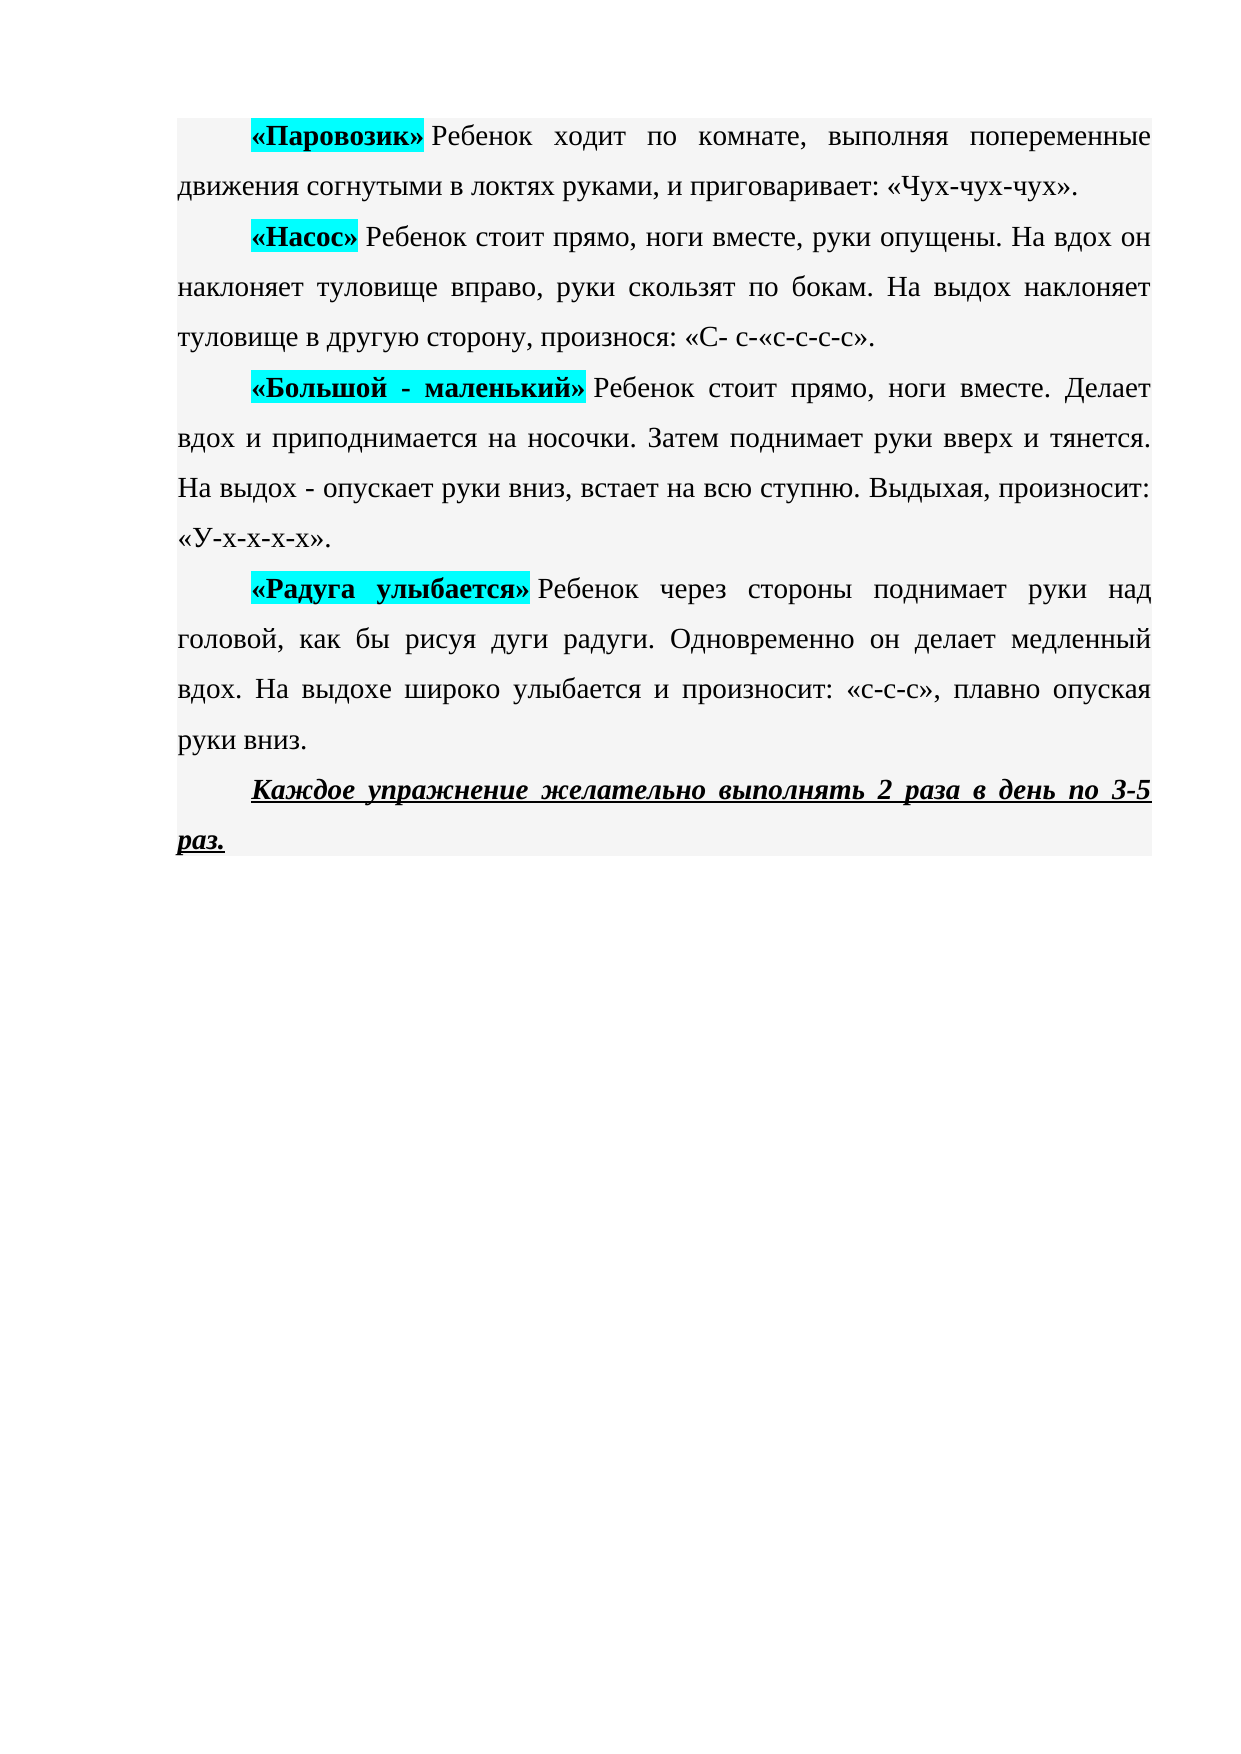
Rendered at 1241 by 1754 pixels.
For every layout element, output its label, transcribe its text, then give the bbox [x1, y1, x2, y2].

text «Большой - маленький» Ребенок стоит прямо, ноги вместе. Делает вдох и приподнимается на носочки. Затем поднимает руки вверх и тянется. На выдох - опускает руки вниз, встает на всю ступню. Выдыхая, произносит: «У-х-х-х-х». [177, 370, 1152, 554]
text «Насос» Ребенок стоит прямо, ноги вместе, руки опущены. На вдох он наклоняет туловище вправо, руки скользят по бокам. На выдох наклоняет туловище в другую сторону, произнося: «С- с-«с-с-с-с». [177, 219, 1152, 353]
text «Паровозик» Ребенок ходит по комнате, выполняя попеременные движения согнутыми в локтях руками, и приговаривает: «Чух-чух-чух». [177, 118, 1152, 202]
text «Радуга улыбается» Ребенок через стороны поднимает руки над головой, как бы рисуя дуги радуги. Одновременно он делает медленный вдох. На выдохе широко улыбается и произносит: «с-с-с», плавно опуская руки вниз. [177, 571, 1152, 755]
text Каждое упражнение желательно выполнять 2 раза в день по 3-5 раз. [177, 772, 1152, 856]
